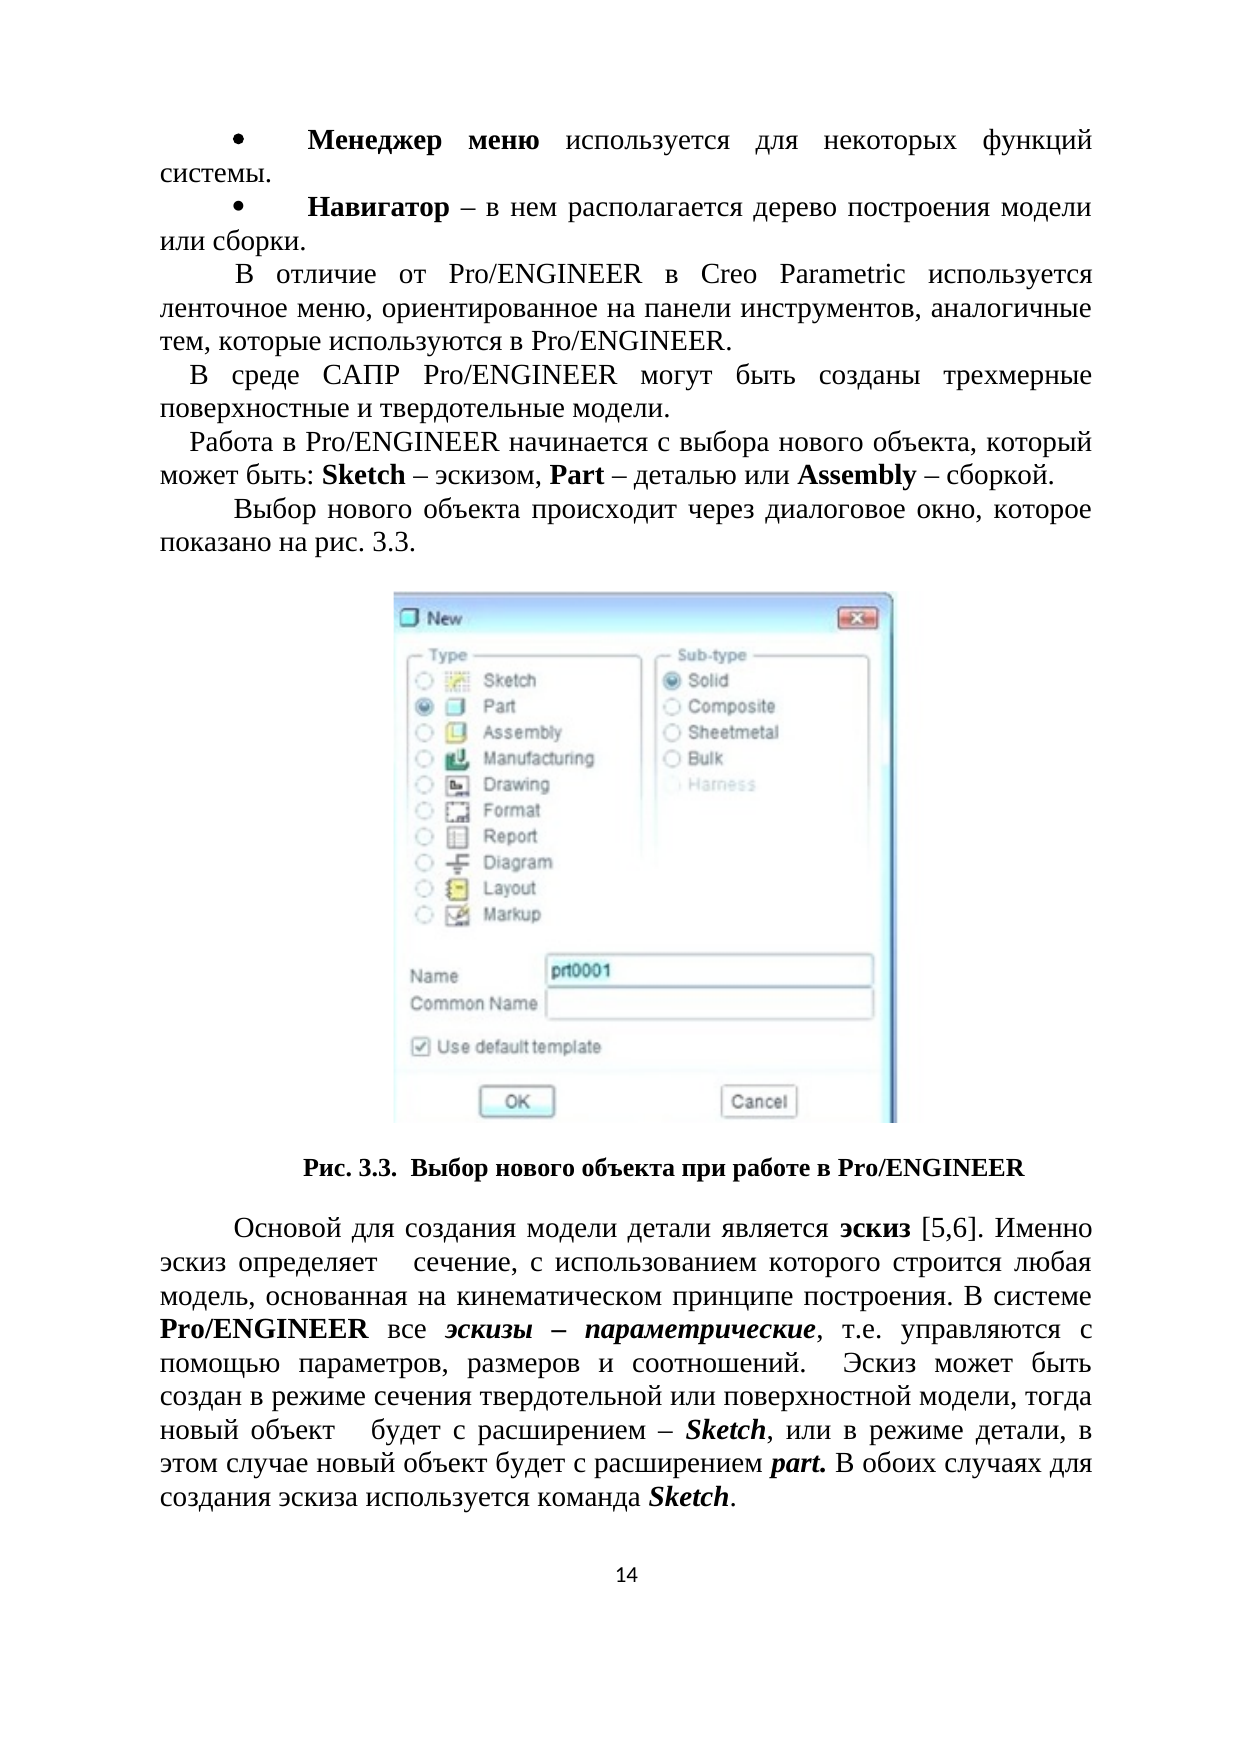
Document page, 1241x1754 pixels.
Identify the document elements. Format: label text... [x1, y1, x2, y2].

text В среде САПР Pro/ENGINEER могут быть созданы трехмерные поверхностные и твердотельные модели. [159, 357, 1093, 424]
text Работа в Pro/ENGINEER начинается с выбора нового объекта, который может быть: Sketch – эскизом, Part – деталью или Assembly – сборкой. [159, 424, 1093, 491]
text Рис. 3.3. Выбор нового объекта при работе в Pro/ENGINEER [234, 1152, 1093, 1182]
list Менеджер меню используется для некоторых функций системы. [159, 122, 1093, 189]
text Выбор нового объекта происходит через диалоговое окно, которое показано на рис. 3.3. [159, 491, 1093, 558]
text Основой для создания модели детали является эскиз [5,6]. Именно эскиз определяет сечение, с использованием которого строится любая модель, основанная на кинематическом принципе построения. В системе Pro/ENGINEER все эскизы – параметрические, т.е. управляются с помощью параметров, размеров и соотношений. Эскиз может быть создан в режиме сечения твердотельной или поверхностной модели, тогда новый объект будет с расширением – Sketch, или в режиме детали, в этом случае новый объект будет с расширением part. В обоих случаях для создания эскиза используется команда Sketch. [159, 1211, 1093, 1512]
list Навигатор – в нем располагается дерево построения модели или сборки. [159, 189, 1093, 256]
text В отличие от Pro/ENGINEER в Creo Parametric используется ленточное меню, ориентированное на панели инструментов, аналогичные тем, которые используются в Pro/ENGINEER. [159, 256, 1093, 357]
picture [393, 591, 934, 1123]
